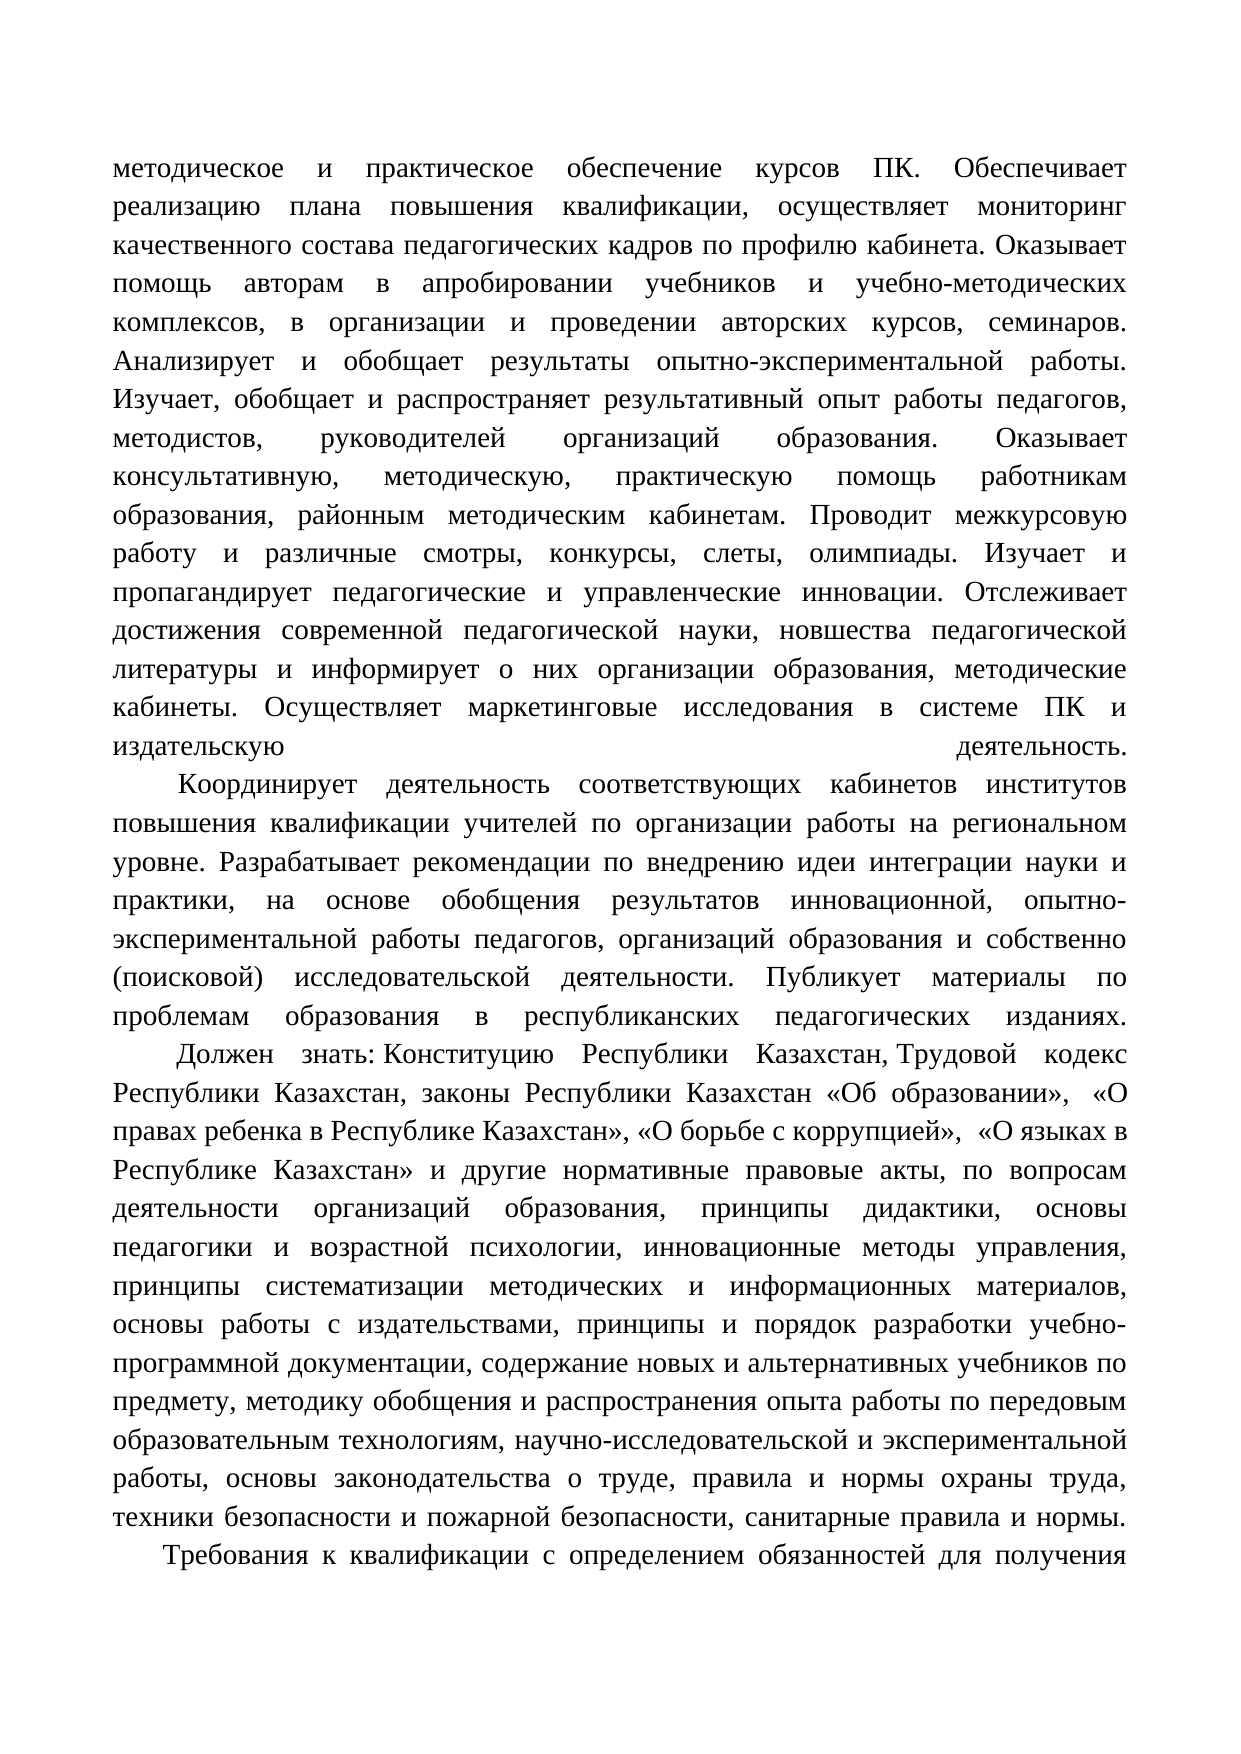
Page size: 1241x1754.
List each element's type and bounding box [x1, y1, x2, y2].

text [112, 150, 1128, 1571]
